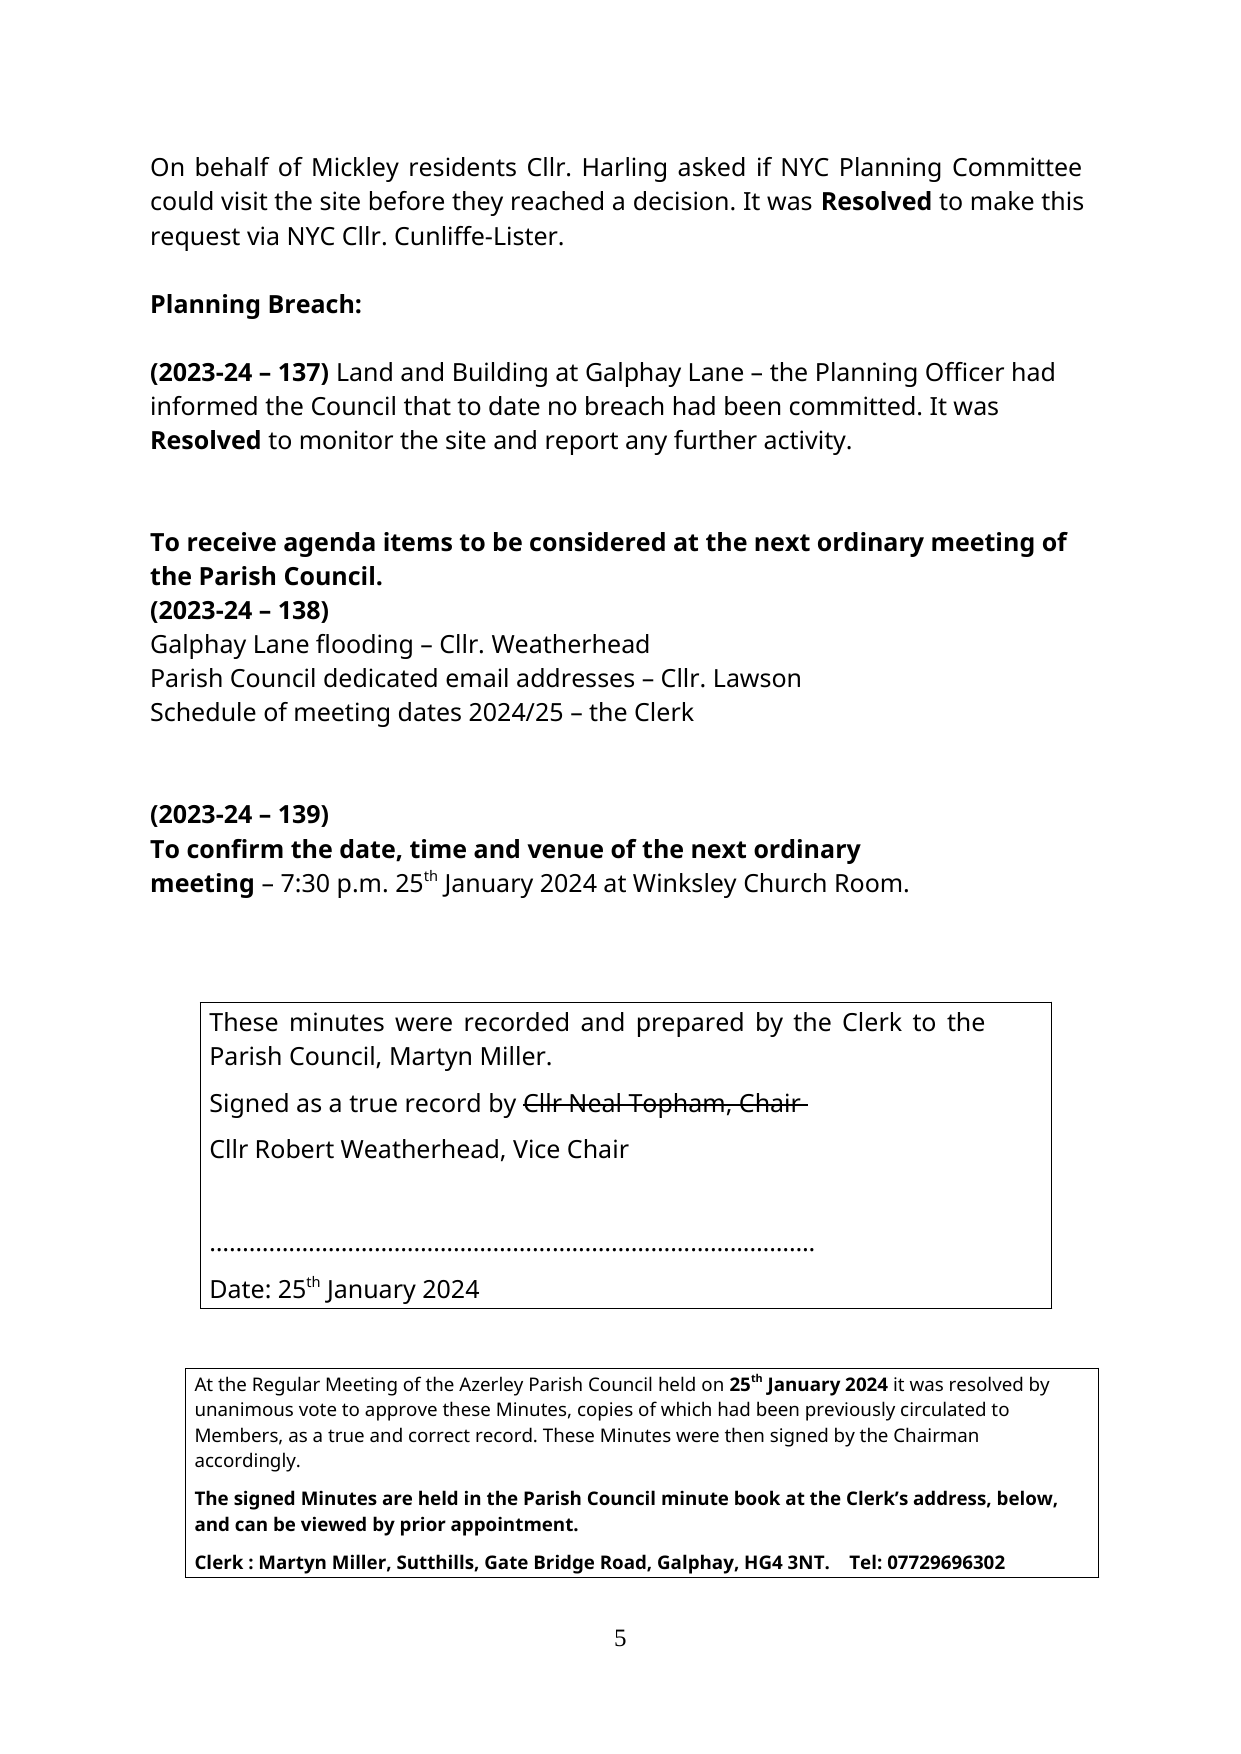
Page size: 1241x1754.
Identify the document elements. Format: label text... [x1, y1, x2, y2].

text Planning Breach: [150, 286, 1090, 320]
text (2023-24 – 137) Land and Building at Galphay Lane – the Planning Officer had informed the Council that to date no breach had been committed. It was Resolved to monitor the site and report any further activity. [150, 354, 1090, 457]
text These minutes were recorded and prepared by the Clerk to the Parish Council, Martyn Miller. [201, 1003, 1051, 1073]
text Schedule of meeting dates 2024/25 – the Clerk [150, 695, 1090, 729]
text Date: 25th January 2024 [201, 1268, 1051, 1308]
text Parish Council dedicated email addresses – Cllr. Lawson [150, 661, 1090, 695]
text At the Regular Meeting of the Azerley Parish Council held on 25th January 2024 it was resolved by unanimous vote to approve these Minutes, copies of which had been previously circulated to Members, as a true and correct record. These Minutes were then signed by the Chairman accordingly. [186, 1369, 1098, 1473]
text Cllr Robert Weatherhead, Vice Chair [201, 1129, 1051, 1166]
text Signed as a true record by Cllr Neal Topham, Chair [201, 1082, 1051, 1119]
text (2023-24 – 138) [150, 593, 1090, 627]
text Galphay Lane flooding – Cllr. Weatherhead [150, 627, 1090, 661]
text Clerk : Martyn Miller, Sutthills, Gate Bridge Road, Galphay, HG4 3NT. Tel: 07729696302 [186, 1546, 1098, 1577]
text ……….………………………………………………………………………. [201, 1222, 1051, 1259]
text (2023-24 – 139) [150, 797, 1090, 831]
text meeting – 7:30 p.m. 25th January 2024 at Winksley Church Room. [150, 865, 1090, 899]
text To receive agenda items to be considered at the next ordinary meeting of the Parish Council. [150, 525, 1090, 593]
text To confirm the date, time and venue of the next ordinary [150, 831, 1090, 865]
text The signed Minutes are held in the Parish Council minute book at the Clerk’s address, below, and can be viewed by prior appointment. [186, 1482, 1098, 1537]
text On behalf of Mickley residents Cllr. Harling asked if NYC Planning Committee could visit the site before they reached a decision. It was Resolved to make this request via NYC Cllr. Cunliffe-Lister. [150, 150, 1084, 252]
